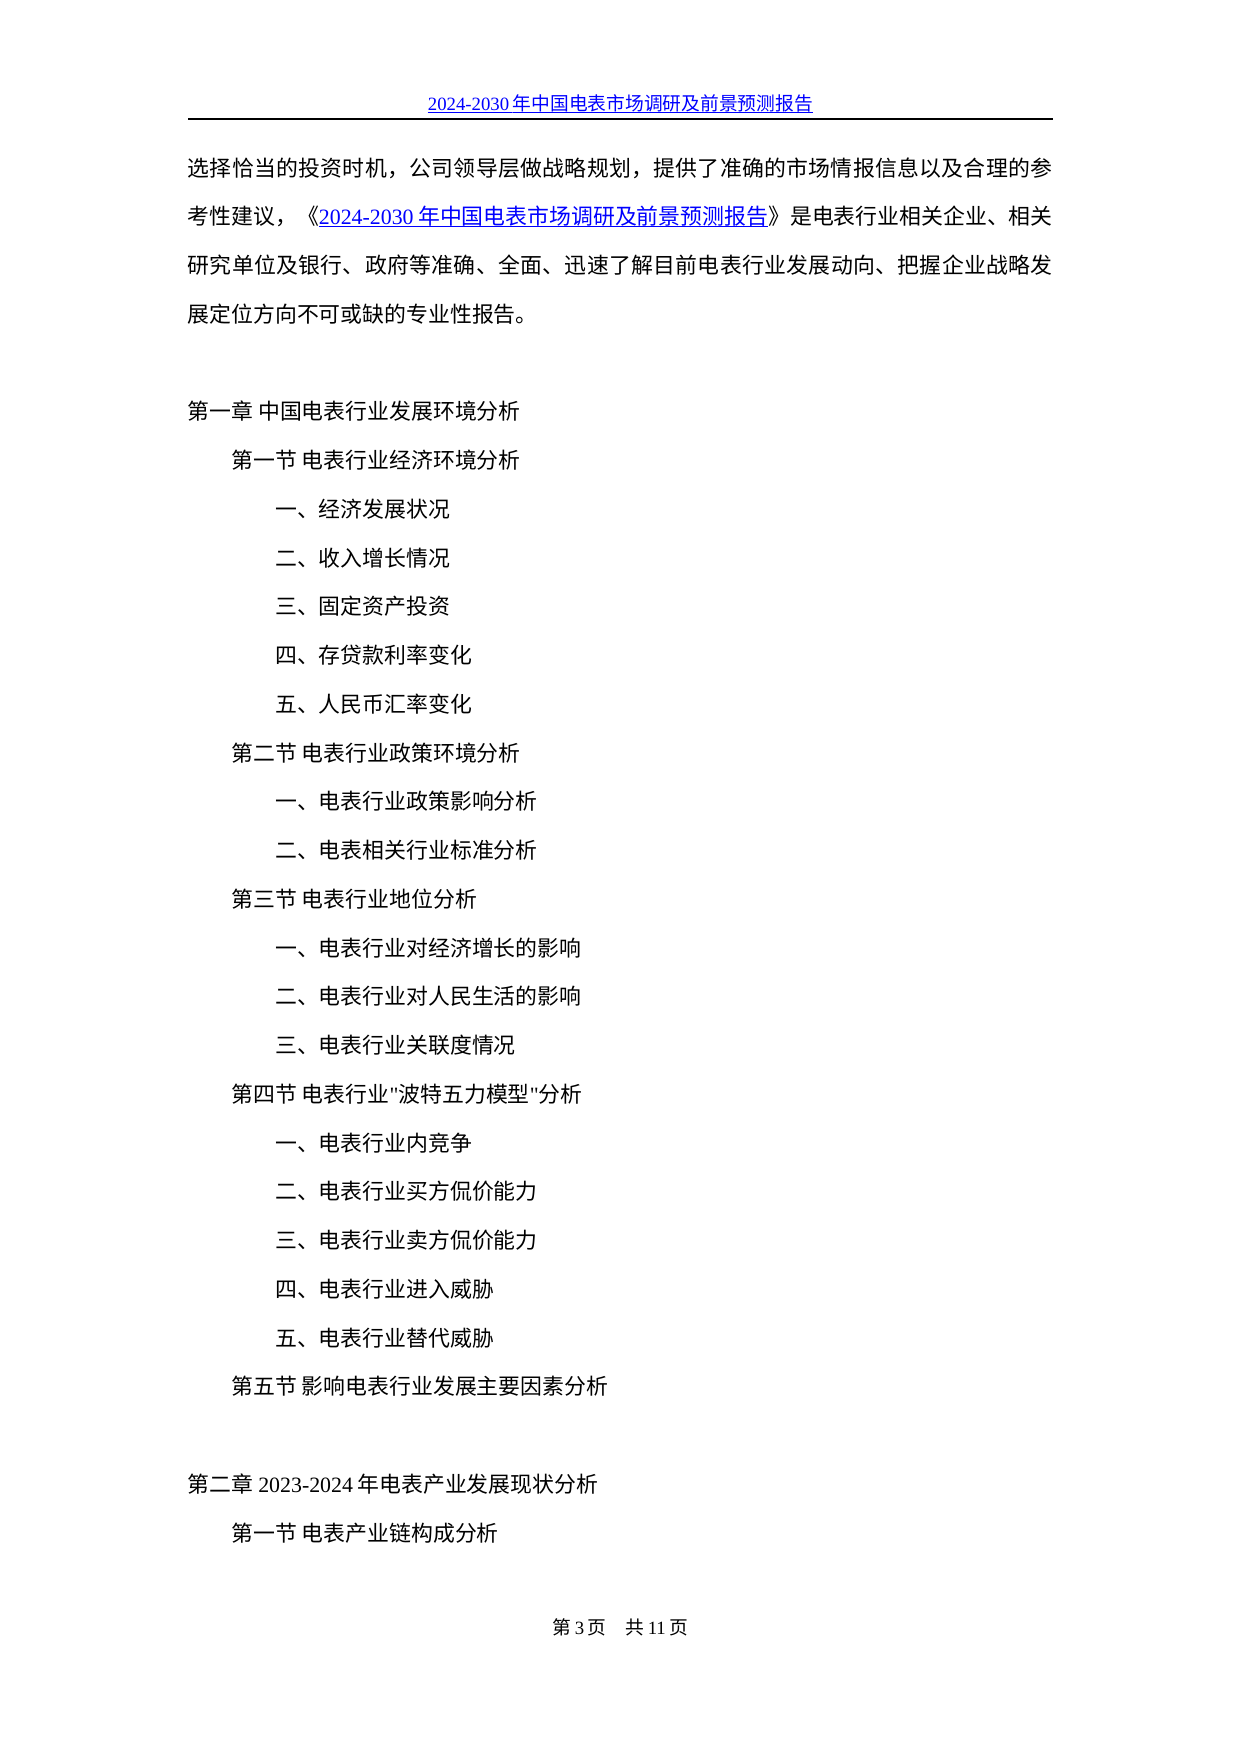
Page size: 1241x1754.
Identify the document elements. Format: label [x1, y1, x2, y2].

text [187, 150, 1053, 1548]
